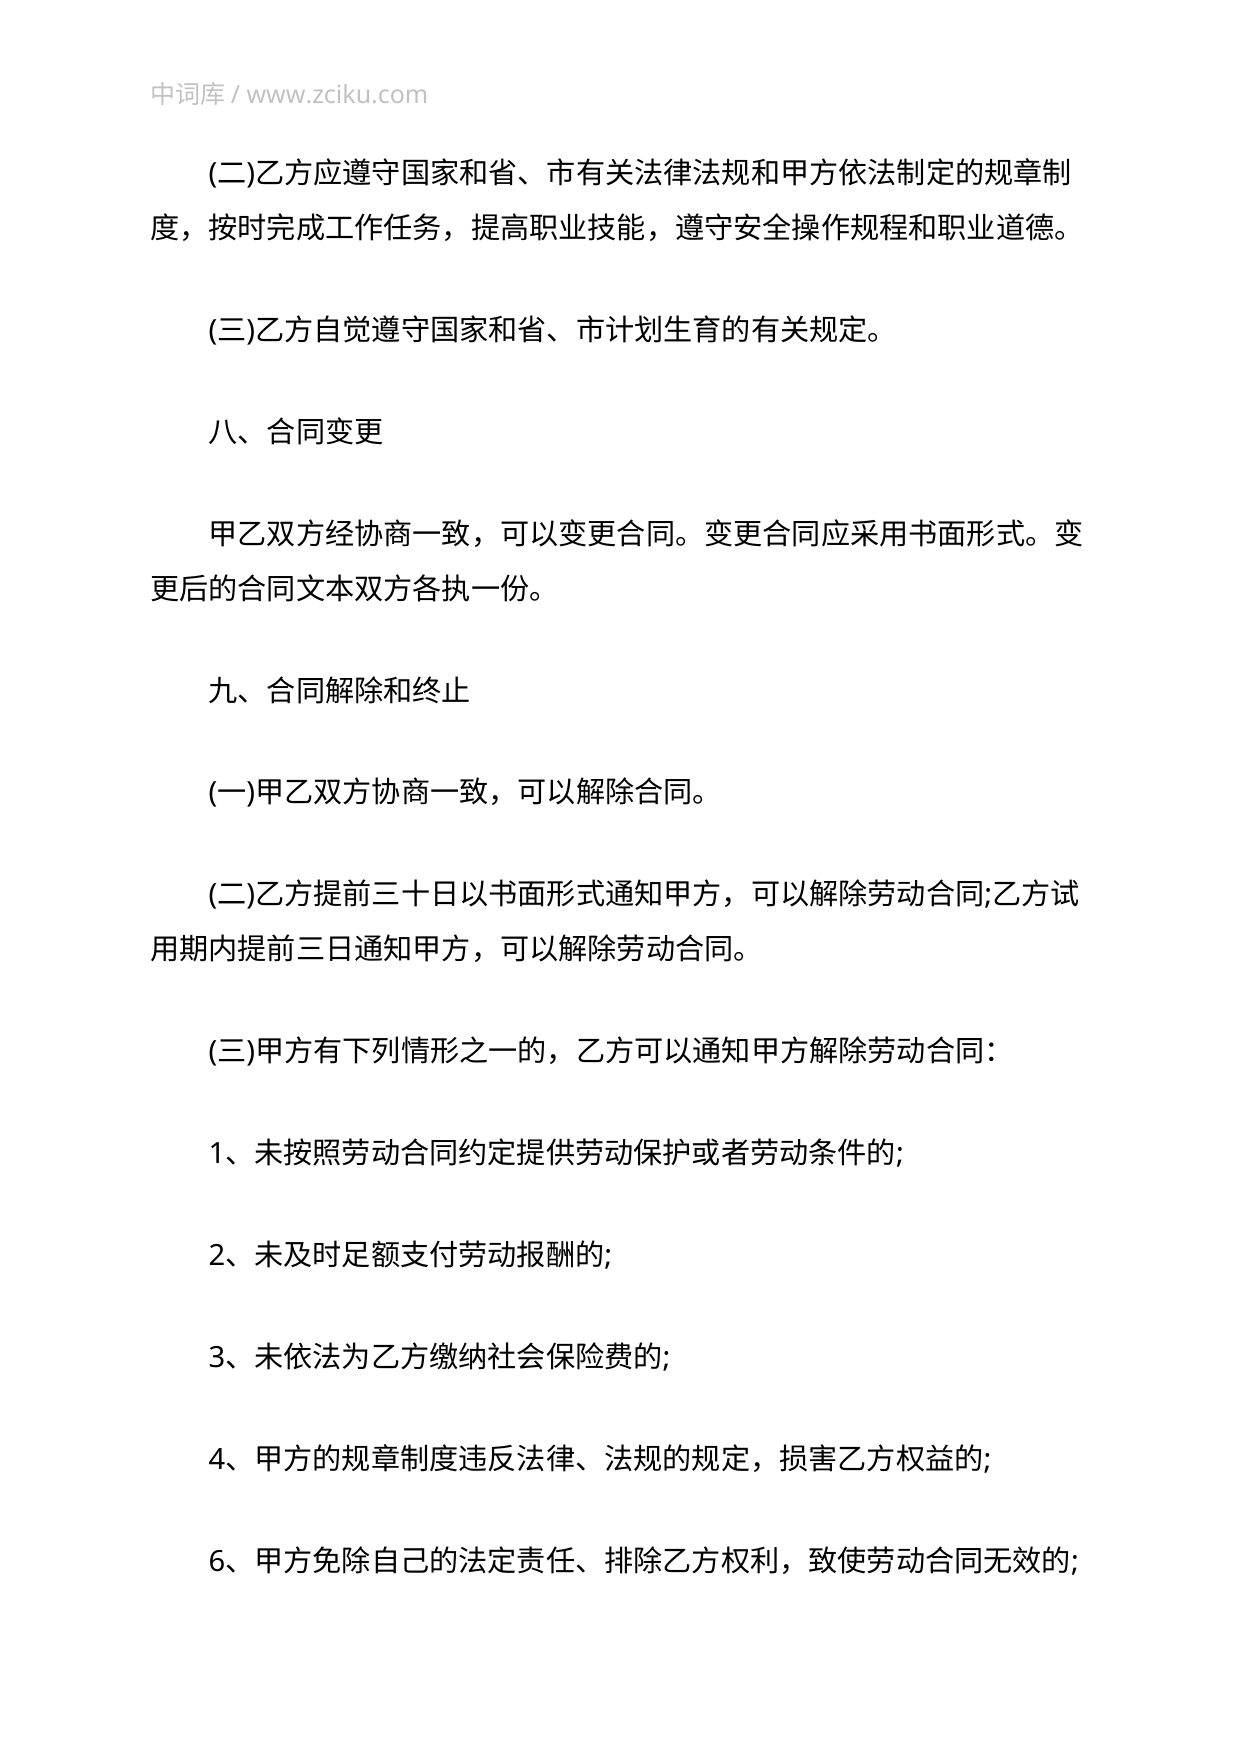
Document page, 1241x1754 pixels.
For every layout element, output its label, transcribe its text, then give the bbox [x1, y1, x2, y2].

text (二)乙方应遵守国家和省、市有关法律法规和甲方依法制定的规章制度，按时完成工作任务，提高职业技能，遵守安全操作规程和职业道德。 [150, 150, 1090, 247]
text 八、合同变更 [150, 409, 1090, 451]
text 2、未及时足额支付劳动报酬的; [150, 1232, 1090, 1274]
text (二)乙方提前三十日以书面形式通知甲方，可以解除劳动合同;乙方试用期内提前三日通知甲方，可以解除劳动合同。 [150, 871, 1090, 968]
text 6、甲方免除自己的法定责任、排除乙方权利，致使劳动合同无效的; [150, 1538, 1090, 1580]
text (三)乙方自觉遵守国家和省、市计划生育的有关规定。 [150, 307, 1090, 349]
text 1、未按照劳动合同约定提供劳动保护或者劳动条件的; [150, 1130, 1090, 1172]
text 甲乙双方经协商一致，可以变更合同。变更合同应采用书面形式。变更后的合同文本双方各执一份。 [150, 511, 1090, 608]
text 4、甲方的规章制度违反法律、法规的规定，损害乙方权益的; [150, 1436, 1090, 1478]
text (一)甲乙双方协商一致，可以解除合同。 [150, 769, 1090, 811]
text (三)甲方有下列情形之一的，乙方可以通知甲方解除劳动合同： [150, 1028, 1090, 1070]
text 3、未依法为乙方缴纳社会保险费的; [150, 1334, 1090, 1376]
text 九、合同解除和终止 [150, 667, 1090, 709]
